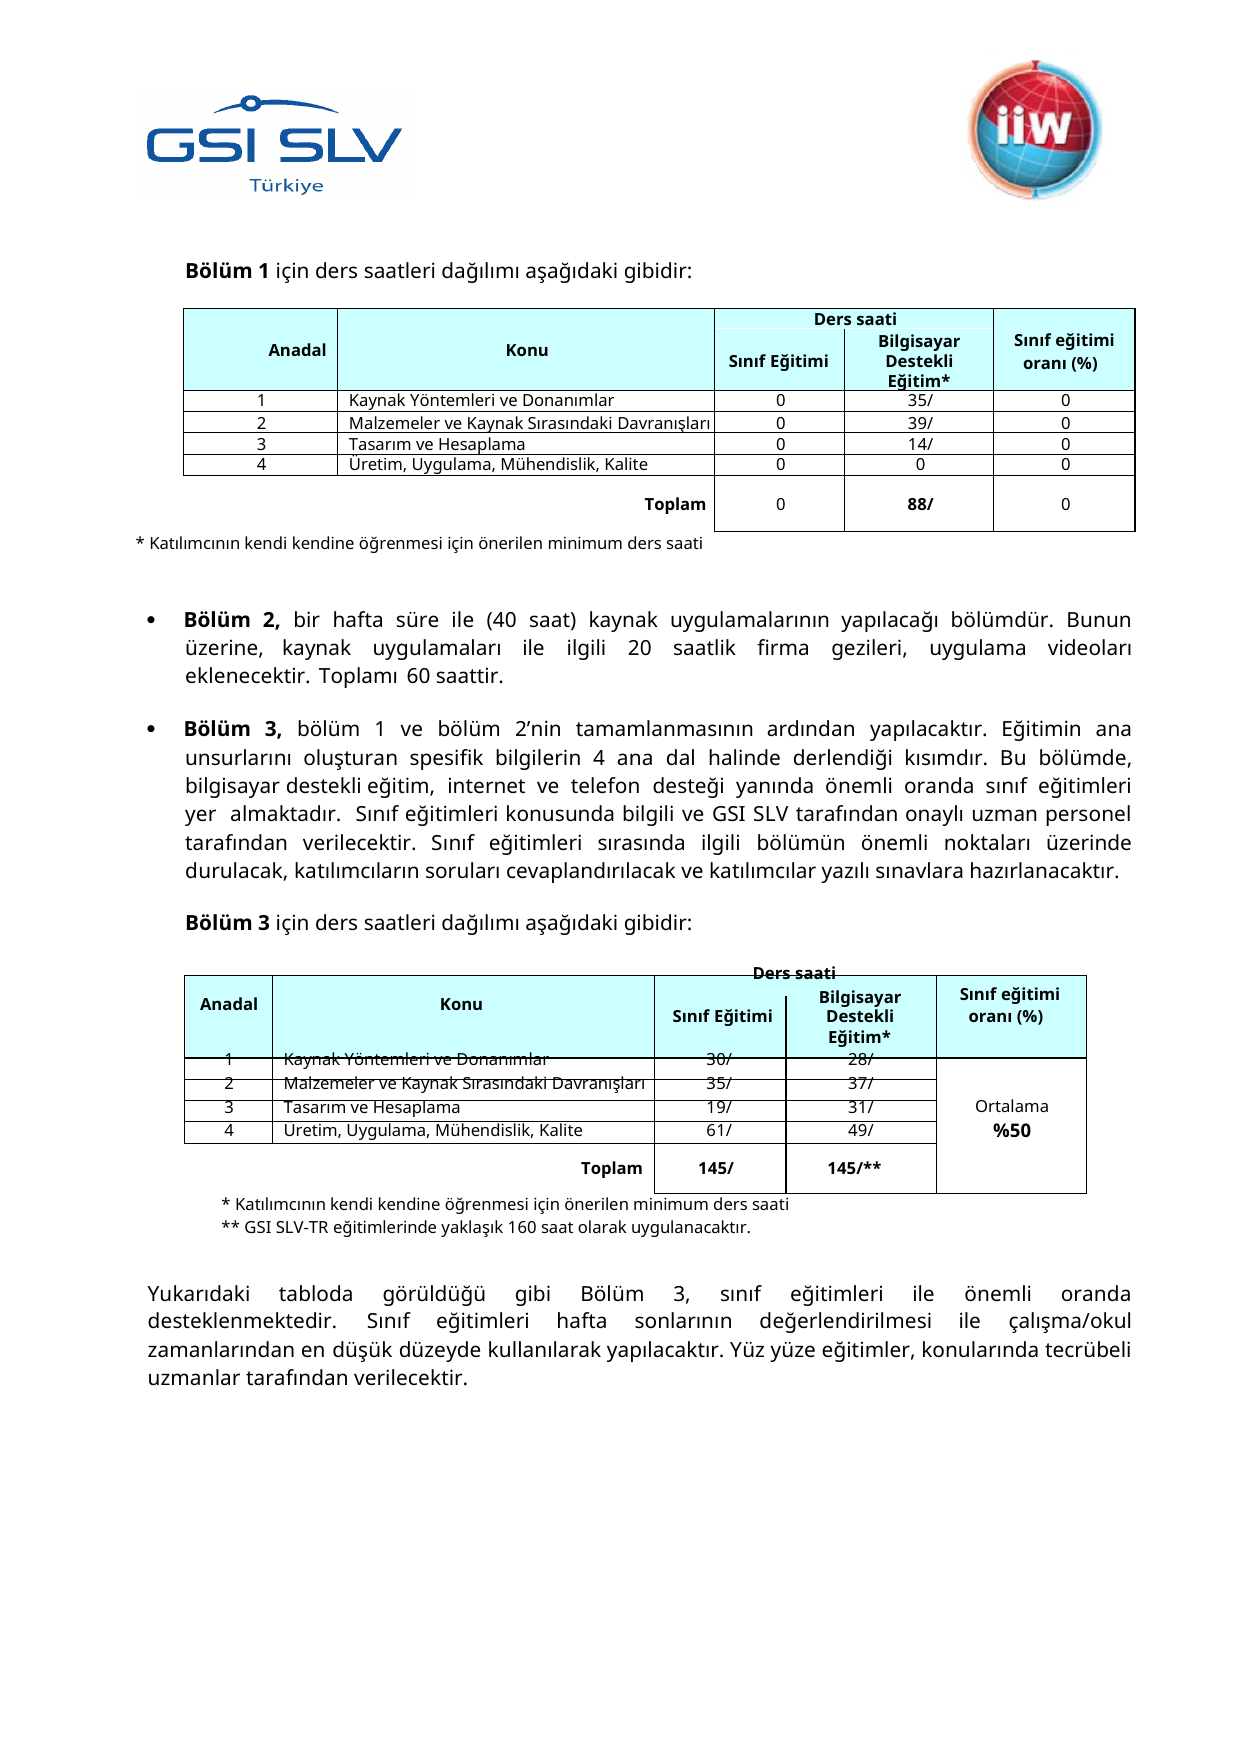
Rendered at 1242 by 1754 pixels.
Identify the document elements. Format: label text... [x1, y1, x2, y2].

text Ortalama [973, 1095, 1051, 1117]
text Bilgisayar [819, 986, 908, 1008]
text  Bölüm 2, bir hafta süre ile (40 saat) kaynak uygulamalarının yapılacağı bölümdür. Bunun üzerine, kaynak uygulamaları ile ilgili 20 saatlik firma gezileri, uygulama videoları eklenecektir. Toplamı 60 saattir. [147, 605, 1132, 689]
picture [135, 91, 418, 201]
picture [960, 51, 1113, 201]
text * Katılımcının kendi kendine öğrenmesi için önerilen minimum ders saati [221, 1193, 1152, 1216]
text Toplam 145/ 145/** [581, 1157, 898, 1177]
text 2 Malzemeler ve Kaynak Sırasındaki Davranışları 35/ 37/ [224, 1071, 894, 1094]
text 4 Üretim, Uygulama, Mühendislik, Kalite 61/ 49/ [224, 1119, 894, 1141]
text Ders saati [752, 962, 903, 985]
text Sınıf Eğitimi [135, 1008, 772, 1026]
text Destekli [826, 1008, 901, 1026]
text Sınıf eğitimi [959, 983, 1152, 1005]
text Eğitim* [828, 1026, 899, 1046]
text %50 [983, 1117, 1040, 1143]
text 3 Tasarım ve Hesaplama 19/ 31/ [224, 1095, 894, 1118]
text Anadal Konu [200, 992, 492, 1005]
text oranı (%) [968, 1008, 1152, 1026]
text  Bölüm 3, bölüm 1 ve bölüm 2’nin tamamlanmasının ardından yapılacaktır. Eğitimin ana unsurlarını oluşturan spesifik bilgilerin 4 ana dal halinde derlendiği kısımdır. Bu bölümde, bilgisayar destekli eğitim, internet ve telefon desteği yanında önemli oranda sınıf eğitimleri yer almaktadır. Sınıf eğitimleri konusunda bilgili ve GSI SLV tarafından onaylı uzman personel tarafından verilecektir. Sınıf eğitimleri sırasında ilgili bölümün önemli noktaları üzerinde durulacak, katılımcıların soruları cevaplandırılacak ve katılımcılar yazılı sınavlara hazırlanacaktır. [147, 714, 1132, 885]
text ** GSI SLV-TR eğitimlerinde yaklaşık 160 saat olarak uygulanacaktır. [221, 1216, 1152, 1238]
text Yukarıdaki tabloda görüldüğü gibi Bölüm 3, sınıf eğitimleri ile önemli oranda desteklenmektedir. Sınıf eğitimleri hafta sonlarının değerlendirilmesi ile çalışma/okul zamanlarından en düşük düzeyde kullanılarak yapılacaktır. Yüz yüze eğitimler, konularında tecrübeli uzmanlar tarafından verilecektir. [147, 1279, 1132, 1392]
text Bölüm 1 için ders saatleri dağılımı aşağıdaki gibidir: [185, 257, 1152, 282]
text 1 Kaynak Yöntemleri ve Donanımlar 30/ 28/ [224, 1047, 894, 1070]
text Bölüm 3 için ders saatleri dağılımı aşağıdaki gibidir: [185, 910, 1152, 934]
text * Katılımcının kendi kendine öğrenmesi için önerilen minimum ders saati [135, 531, 1152, 554]
text Toplam [639, 493, 711, 512]
